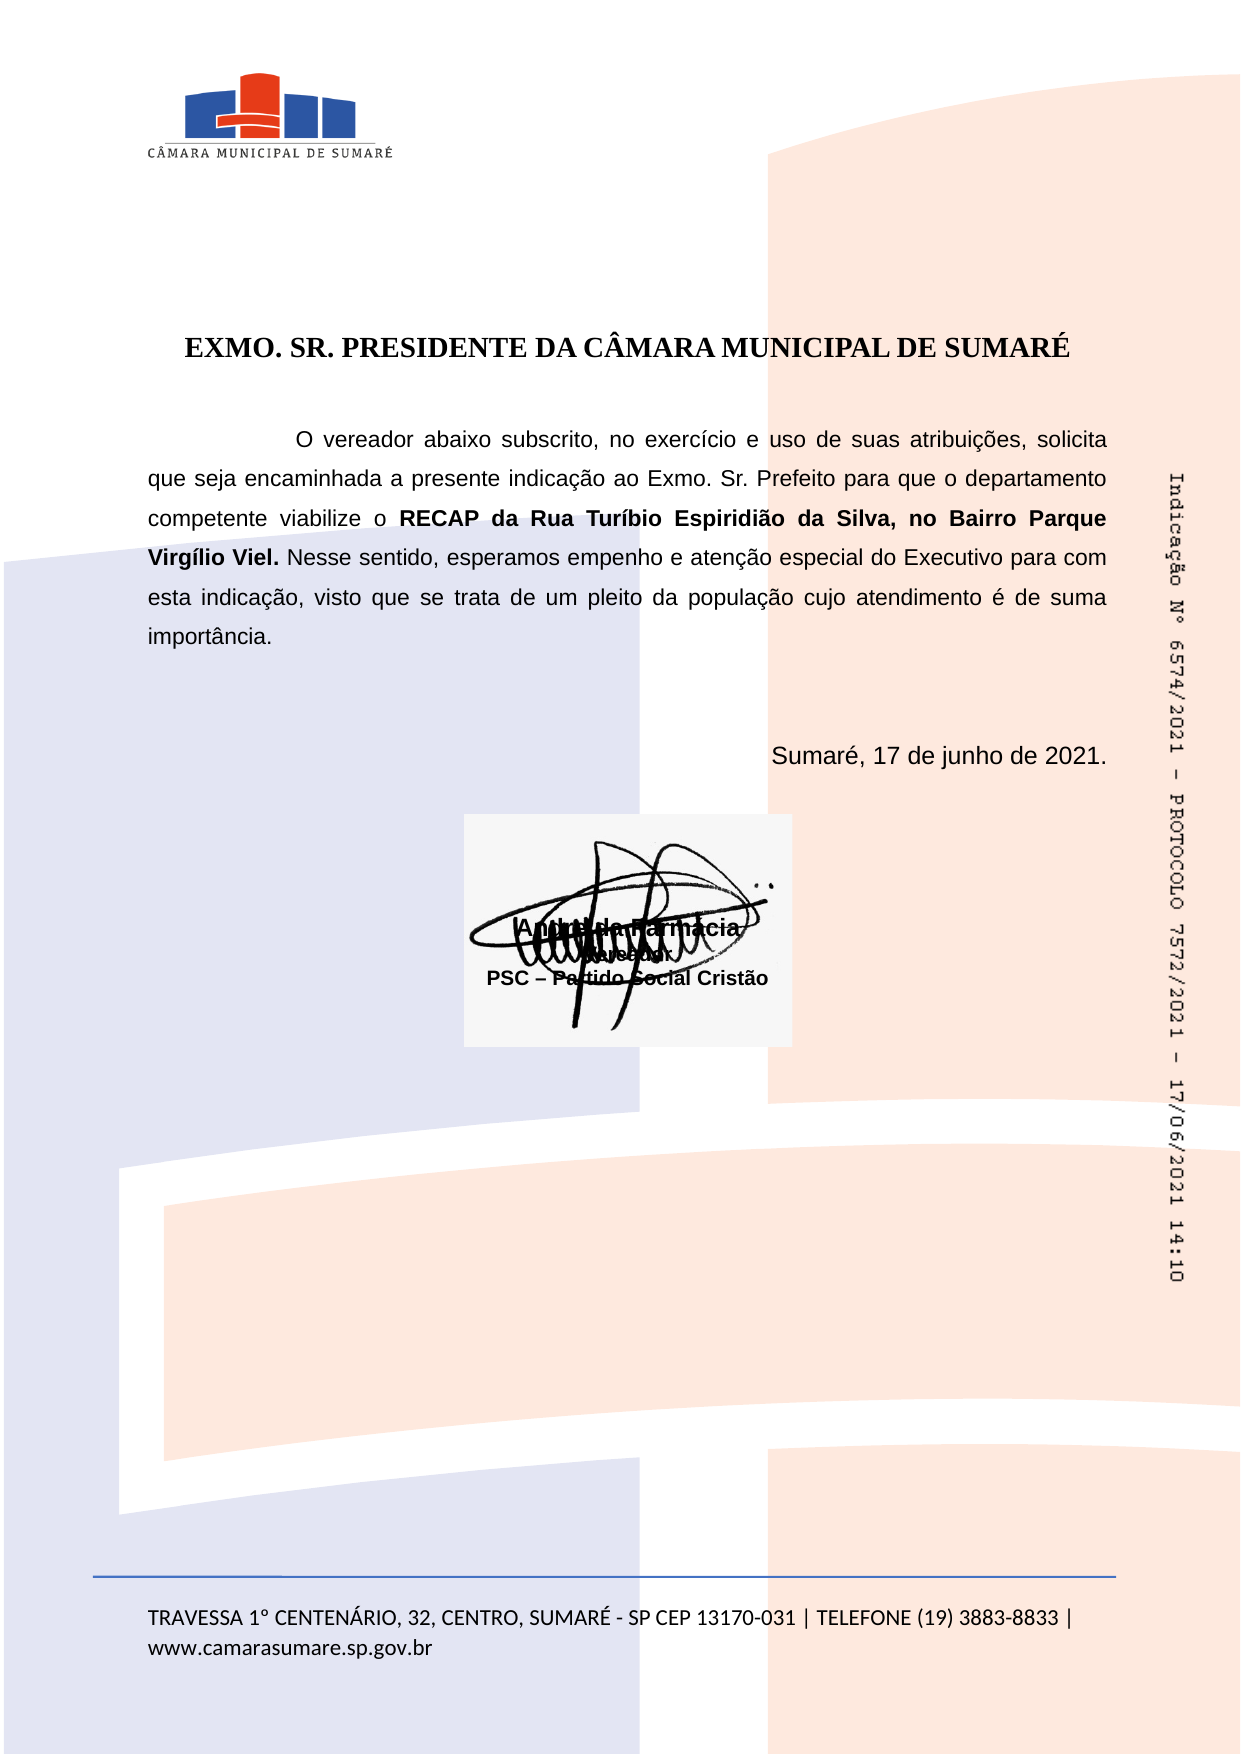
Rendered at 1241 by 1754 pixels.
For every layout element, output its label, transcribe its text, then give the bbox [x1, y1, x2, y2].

text Andre da Farmácia [148, 913, 1107, 942]
picture [147, 73, 394, 160]
text Vereador [148, 942, 1107, 966]
text O vereador abaixo subscrito, no exercício e uso de suas atribuições, solicita que seja encaminhada a presente indicação ao Exmo. Sr. Prefeito para que o departamento competente viabilize o RECAP da Rua Turíbio Espiridião da Silva, no Bairro Parque Virgílio Viel. Nesse sentido, esperamos empenho e atenção especial do Executivo para com esta indicação, visto que se trata de um pleito da população cujo atendimento é de suma importância. [148, 426, 1107, 649]
text PSC – Partido Social Cristão [148, 966, 1107, 990]
text Sumaré, 17 de junho de 2021. [148, 741, 1107, 769]
text EXMO. SR. PRESIDENTE DA CÂMARA MUNICIPAL DE SUMARÉ [148, 330, 1107, 363]
picture [1142, 468, 1205, 1286]
picture [464, 990, 793, 1047]
picture [464, 814, 793, 913]
